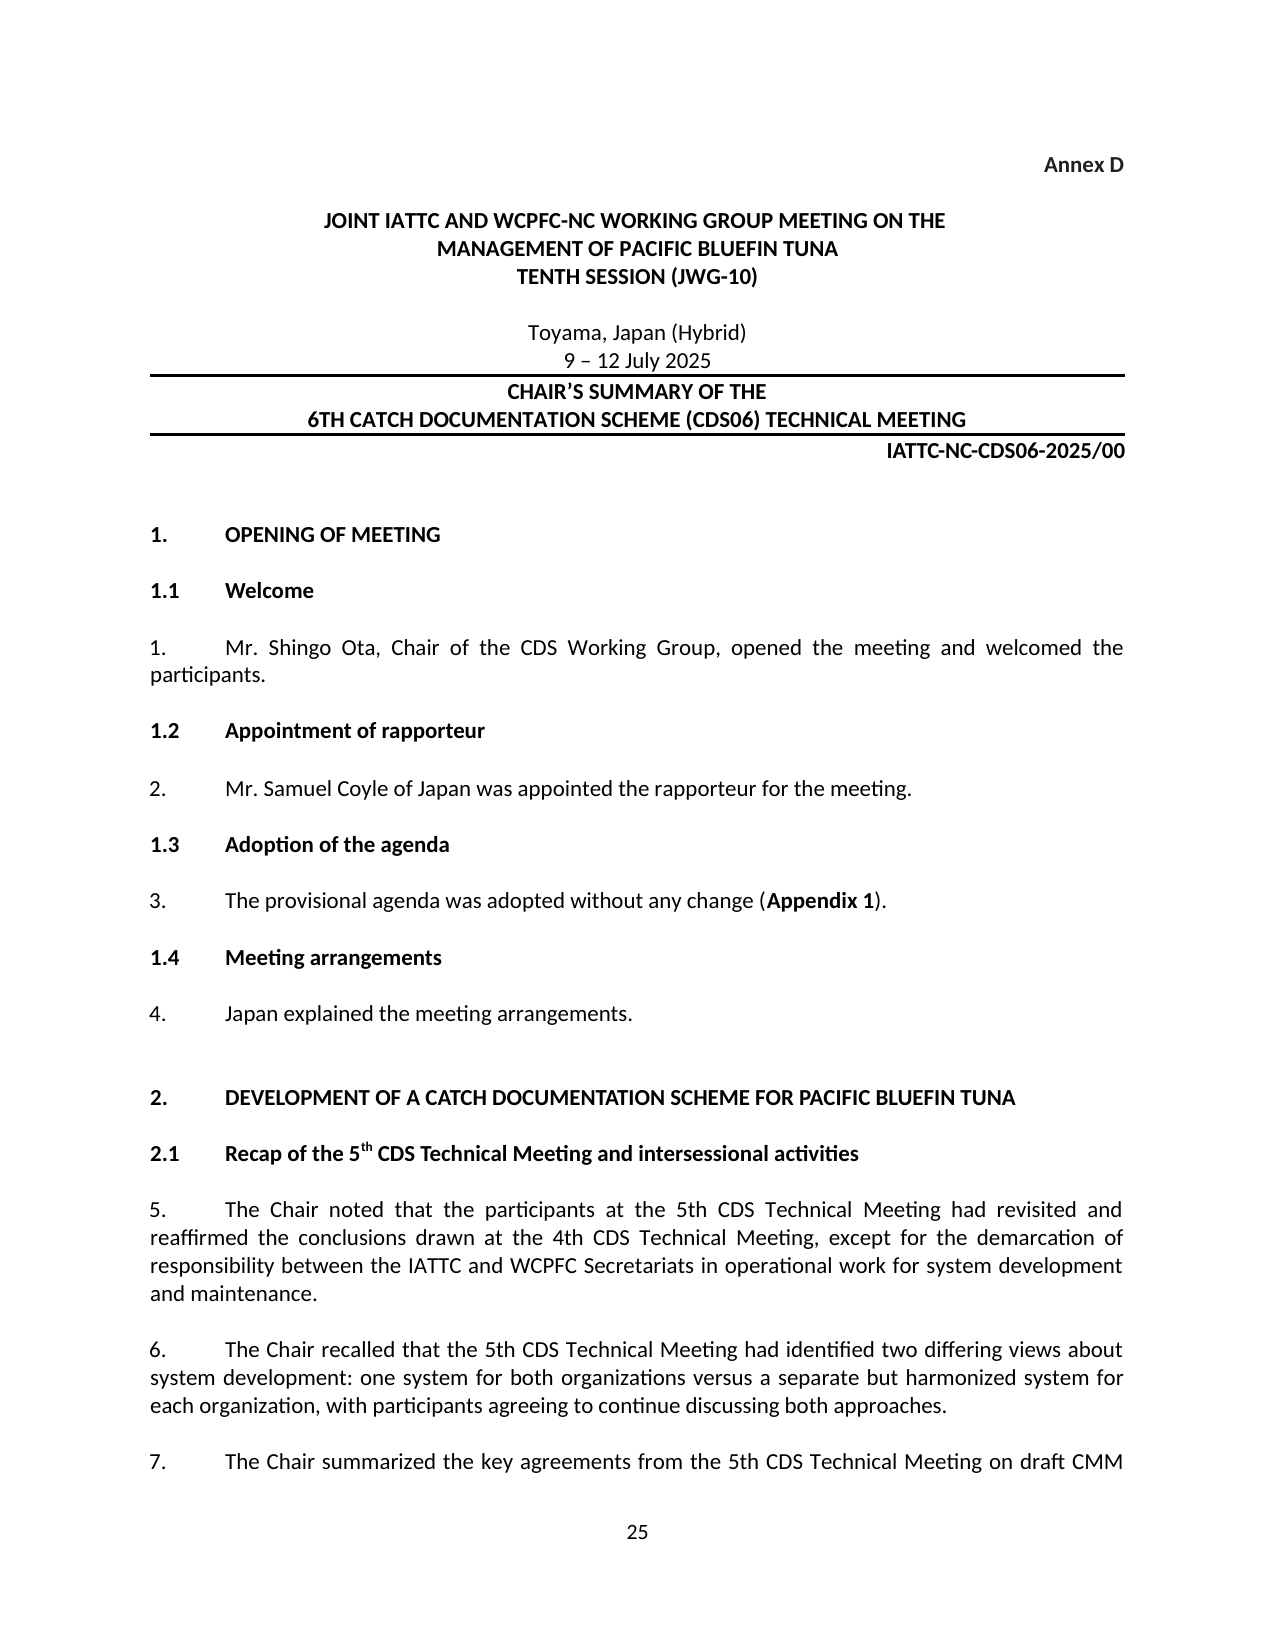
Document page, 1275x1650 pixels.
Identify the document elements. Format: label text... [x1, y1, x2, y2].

text 1.1 Welcome [150, 577, 1125, 604]
text JOINT IATTC AND WCPFC-NC WORKING GROUP MEETING ON THE MANAGEMENT OF PACIFIC BLUEFIN TUNA [150, 206, 1125, 262]
list Mr. Shingo Ota, Chair of the CDS Working Group, opened the meeting and welcomed the participants. [149, 633, 1125, 689]
table_header CHAIR’S SUMMARY OF THE 6TH CATCH DOCUMENTATION SCHEME (CDS06) TECHNICAL MEETING [150, 377, 1125, 433]
list Mr. Samuel Coyle of Japan was appointed the rapporteur for the meeting. [149, 774, 1125, 802]
text 2. DEVELOPMENT OF A CATCH DOCUMENTATION SCHEME FOR PACIFIC BLUEFIN TUNA [150, 1083, 1125, 1111]
text 2.1 Recap of the 5th CDS Technical Meeting and intersessional activities [150, 1139, 1125, 1167]
text 1.2 Appointment of rapporteur [150, 717, 1125, 745]
text 1.3 Adoption of the agenda [150, 831, 1125, 858]
text IATTC-NC-CDS06-2025/00 [150, 436, 1125, 464]
list The provisional agenda was adopted without any change (Appendix 1). [149, 887, 1125, 914]
list The Chair recalled that the 5th CDS Technical Meeting had identified two differing views about system development: one system for both organizations versus a separate but harmonized system for each organization, with participants agreeing to continue discussing both approaches. [149, 1335, 1125, 1419]
text 9 – 12 July 2025 [150, 346, 1125, 374]
list Japan explained the meeting arrangements. [149, 999, 1125, 1027]
text Annex D [150, 150, 1124, 178]
text 1. OPENING OF MEETING [150, 521, 1125, 548]
text Toyama, Japan (Hybrid) [150, 318, 1125, 346]
text 1.4 Meeting arrangements [150, 943, 1125, 971]
list The Chair noted that the participants at the 5th CDS Technical Meeting had revisited and reaffirmed the conclusions drawn at the 4th CDS Technical Meeting, except for the demarcation of responsibility between the IATTC and WCPFC Secretariats in operational work for system development and maintenance. [149, 1195, 1125, 1307]
text TENTH SESSION (JWG-10) [150, 262, 1125, 290]
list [149, 1447, 1125, 1475]
